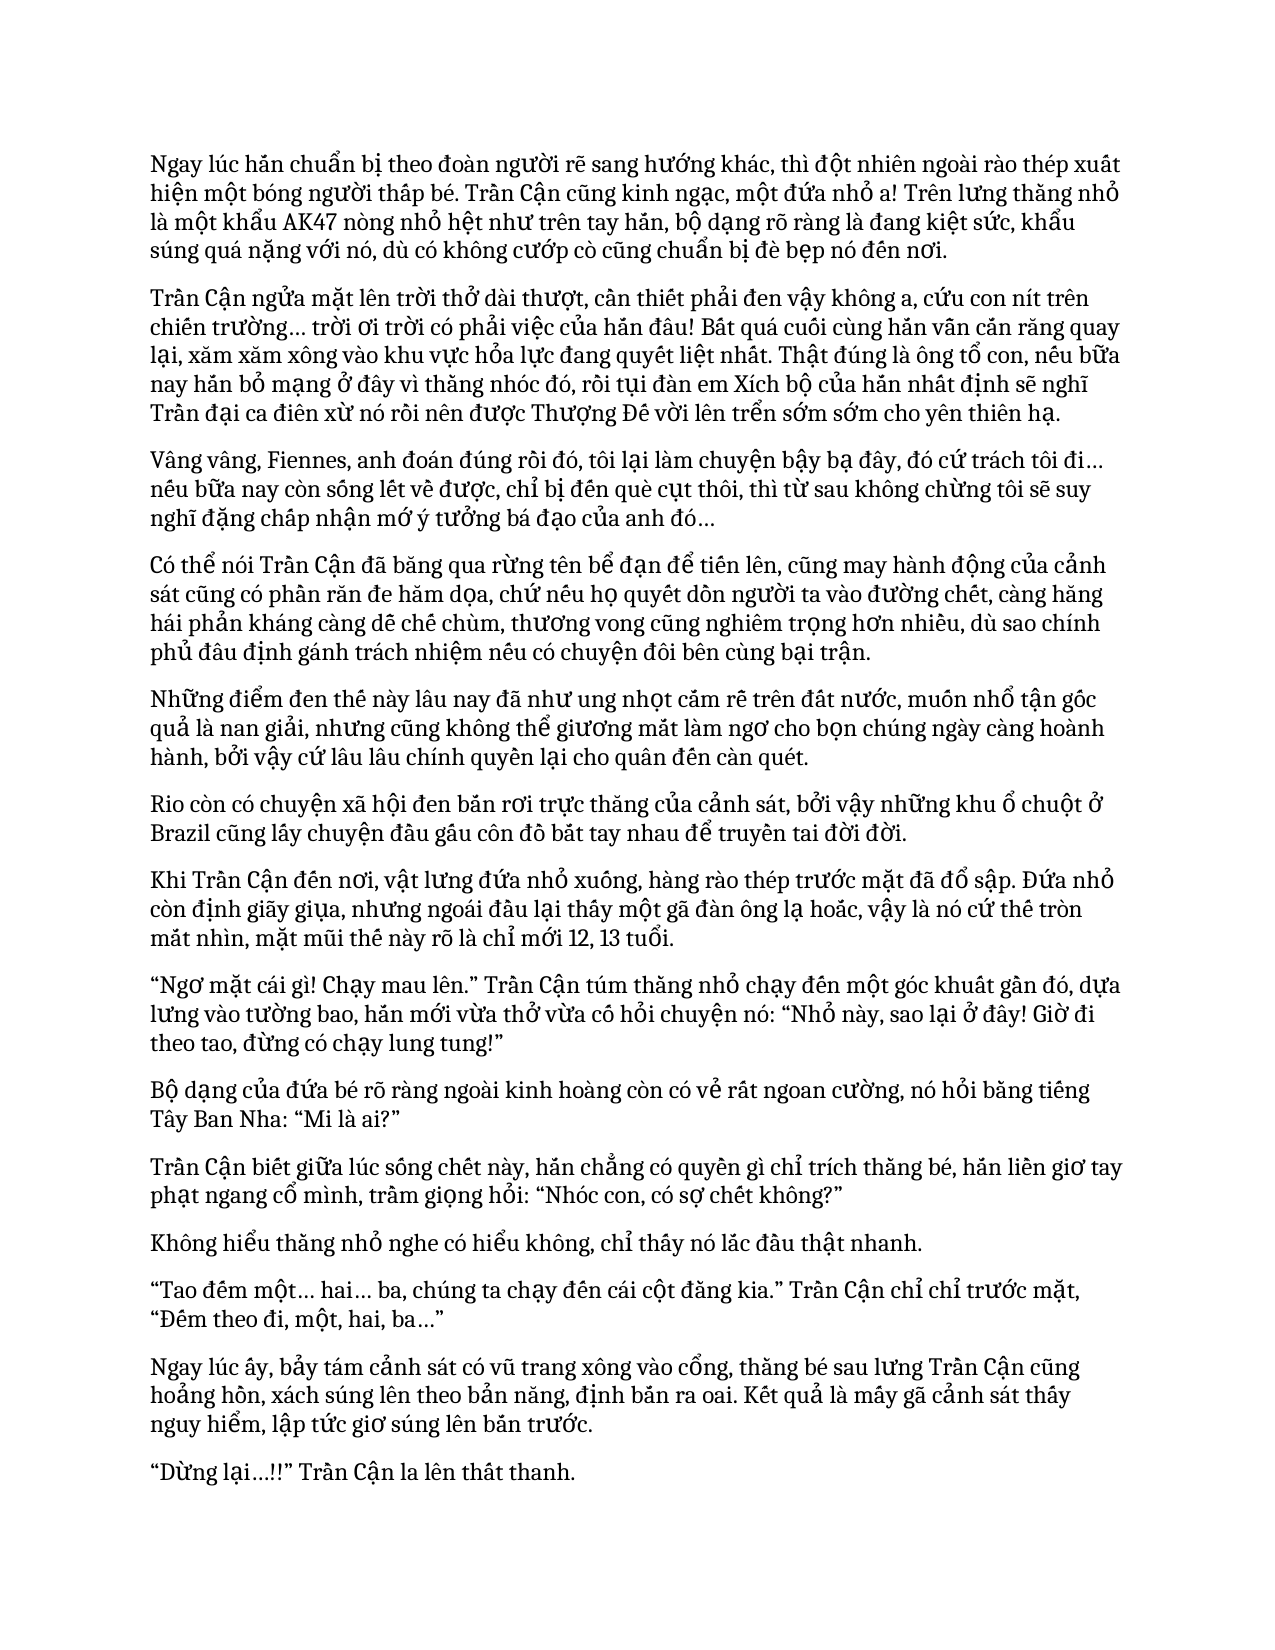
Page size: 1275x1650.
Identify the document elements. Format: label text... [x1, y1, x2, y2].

text Khi Trần Cận đến nơi, vật lưng đứa nhỏ xuống, hàng rào thép trước mặt đã đổ sập. Đứa nhỏ còn định giãy giụa, nhưng ngoái đầu lại thấy một gã đàn ông lạ hoắc, vậy là nó cứ thế tròn mắt nhìn, mặt mũi thế này rõ là chỉ mới 12, 13 tuổi. [150, 866, 1125, 952]
text Không hiểu thằng nhỏ nghe có hiểu không, chỉ thấy nó lắc đầu thật nhanh. [150, 1229, 1125, 1257]
text Vâng vâng, Fiennes, anh đoán đúng rồi đó, tôi lại làm chuyện bậy bạ đây, đó cứ trách tôi đi… nếu bữa nay còn sống lết về được, chỉ bị đến què cụt thôi, thì từ sau không chừng tôi sẽ suy nghĩ đặng chấp nhận mớ ý tưởng bá đạo của anh đó… [150, 446, 1125, 532]
text Trần Cận biết giữa lúc sống chết này, hắn chẳng có quyền gì chỉ trích thằng bé, hắn liền giơ tay phạt ngang cổ mình, trầm giọng hỏi: “Nhóc con, có sợ chết không?” [150, 1152, 1125, 1210]
text Rio còn có chuyện xã hội đen bắn rơi trực thăng của cảnh sát, bởi vậy những khu ổ chuột ở Brazil cũng lấy chuyện đầu gấu côn đồ bắt tay nhau để truyền tai đời đời. [150, 790, 1125, 847]
text “Ngơ mặt cái gì! Chạy mau lên.” Trần Cận túm thằng nhỏ chạy đến một góc khuất gần đó, dựa lưng vào tường bao, hắn mới vừa thở vừa cố hỏi chuyện nó: “Nhỏ này, sao lại ở đây! Giờ đi theo tao, đừng có chạy lung tung!” [150, 971, 1125, 1057]
text Có thể nói Trần Cận đã băng qua rừng tên bể đạn để tiến lên, cũng may hành động của cảnh sát cũng có phần răn đe hăm dọa, chứ nếu họ quyết dồn người ta vào đường chết, càng hăng hái phản kháng càng dễ chế chùm, thương vong cũng nghiêm trọng hơn nhiều, dù sao chính phủ đâu định gánh trách nhiệm nếu có chuyện đôi bên cùng bại trận. [150, 551, 1125, 666]
text Những điểm đen thế này lâu nay đã như ung nhọt cắm rễ trên đất nước, muốn nhổ tận gốc quả là nan giải, nhưng cũng không thể giương mắt làm ngơ cho bọn chúng ngày càng hoành hành, bởi vậy cứ lâu lâu chính quyền lại cho quân đến càn quét. [150, 685, 1125, 771]
text “Dừng lại…!!” Trần Cận la lên thất thanh. [150, 1457, 1125, 1486]
text Trần Cận ngửa mặt lên trời thở dài thượt, cần thiết phải đen vậy không a, cứu con nít trên chiến trường… trời ơi trời có phải việc của hắn đâu! Bất quá cuối cùng hắn vẫn cắn răng quay lại, xăm xăm xông vào khu vực hỏa lực đang quyết liệt nhất. Thật đúng là ông tổ con, nếu bữa nay hắn bỏ mạng ở đây vì thằng nhóc đó, rồi tụi đàn em Xích bộ của hắn nhất định sẽ nghĩ Trần đại ca điên xừ nó rồi nên được Thượng Đế vời lên trển sớm sớm cho yên thiên hạ. [150, 284, 1125, 427]
text Bộ dạng của đứa bé rõ ràng ngoài kinh hoàng còn có vẻ rất ngoan cường, nó hỏi bằng tiếng Tây Ban Nha: “Mi là ai?” [150, 1076, 1125, 1134]
text Ngay lúc hắn chuẩn bị theo đoàn người rẽ sang hướng khác, thì đột nhiên ngoài rào thép xuất hiện một bóng người thấp bé. Trần Cận cũng kinh ngạc, một đứa nhỏ a! Trên lưng thằng nhỏ là một khẩu AK47 nòng nhỏ hệt như trên tay hắn, bộ dạng rõ ràng là đang kiệt sức, khẩu súng quá nặng với nó, dù có không cướp cò cũng chuẩn bị đè bẹp nó đến nơi. [150, 150, 1125, 265]
text “Tao đếm một… hai… ba, chúng ta chạy đến cái cột đằng kia.” Trần Cận chỉ chỉ trước mặt, “Đếm theo đi, một, hai, ba…” [150, 1276, 1125, 1334]
text Ngay lúc ấy, bảy tám cảnh sát có vũ trang xông vào cổng, thằng bé sau lưng Trần Cận cũng hoảng hồn, xách súng lên theo bản năng, định bắn ra oai. Kết quả là mấy gã cảnh sát thấy nguy hiểm, lập tức giơ súng lên bắn trước. [150, 1352, 1125, 1439]
